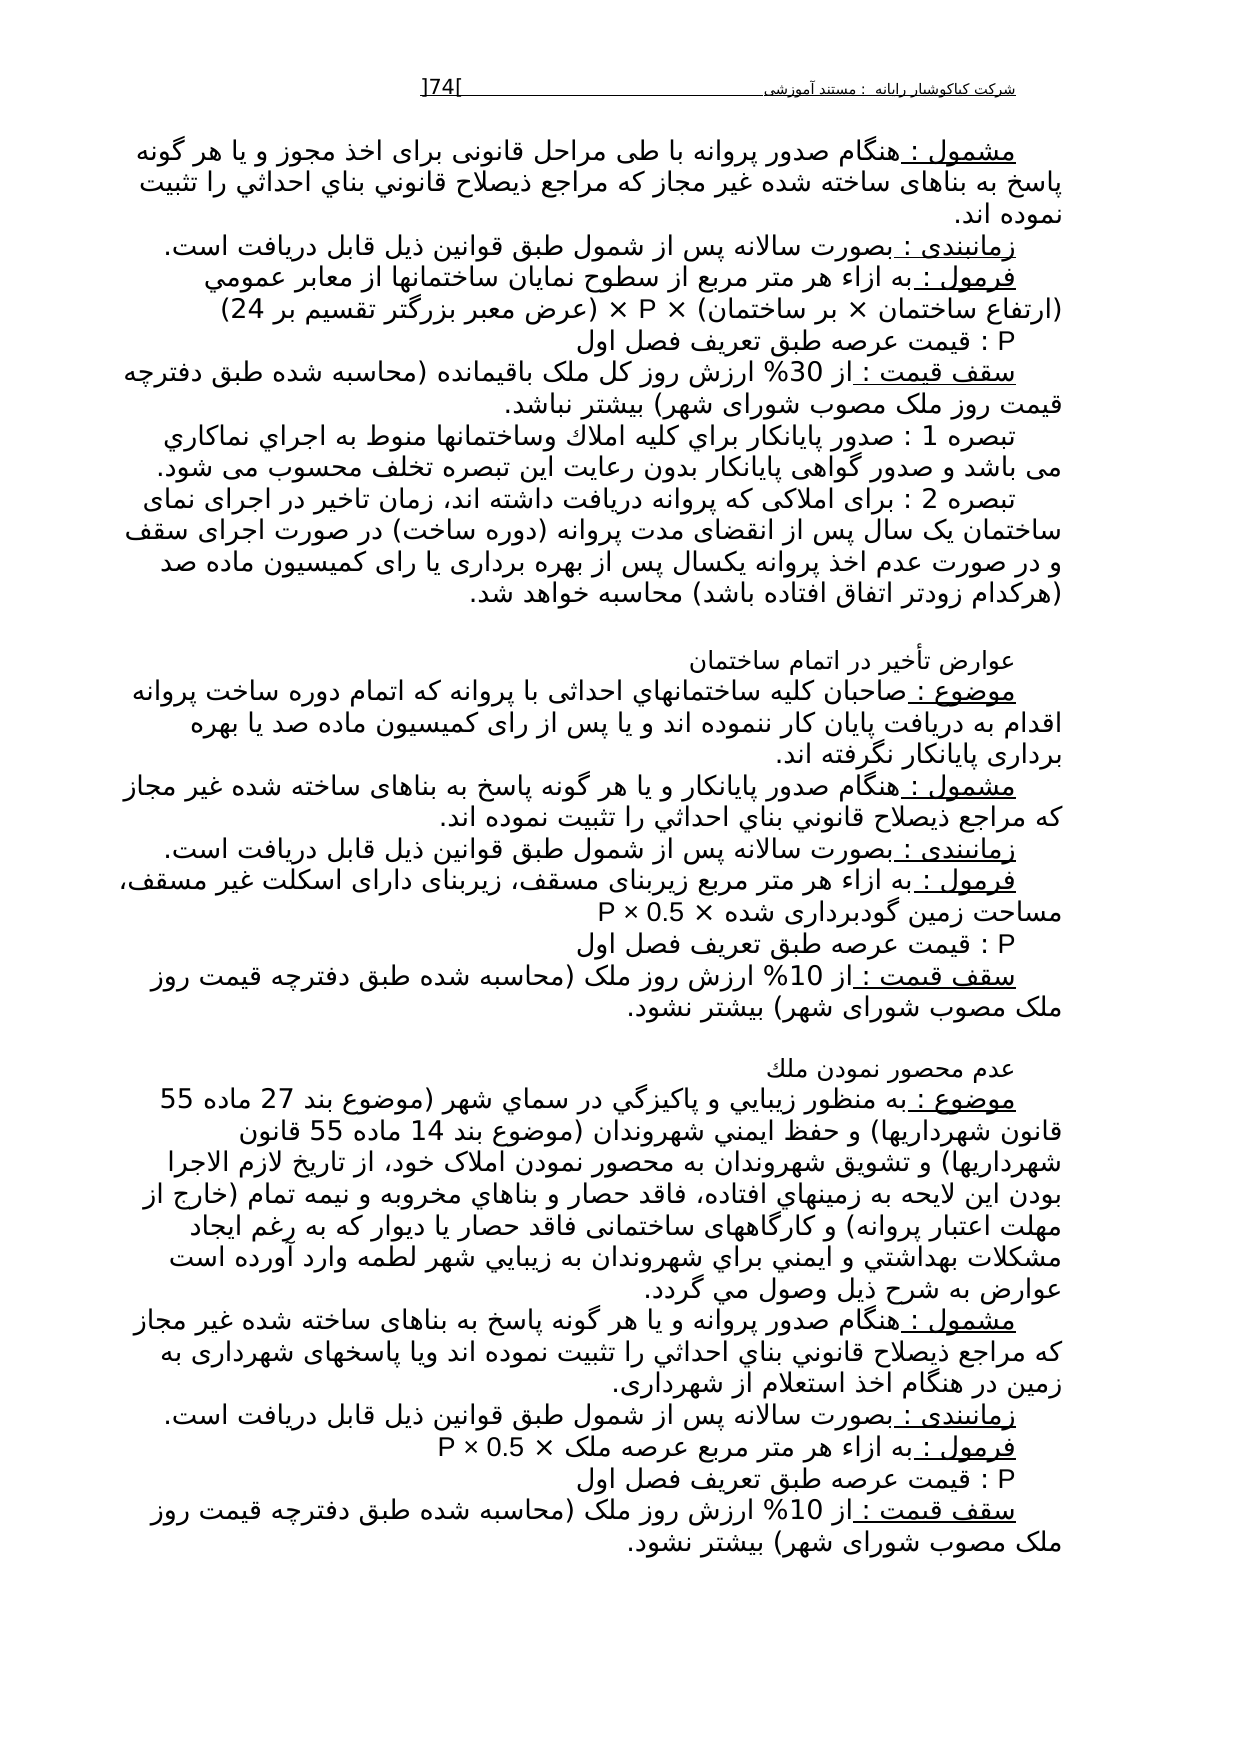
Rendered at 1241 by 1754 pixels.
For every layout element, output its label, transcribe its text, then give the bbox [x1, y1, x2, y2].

text سقف قیمت : از 10% ارزش روز ملک (محاسبه شده طبق دفترچه قیمت روز ملک مصوب شورای شهر) بیشتر نشود. [118, 1494, 1063, 1558]
text زمانبندی : بصورت سالانه پس از شمول طبق قوانین ذیل قابل دریافت است. [118, 1399, 1063, 1431]
text فرمول : به ازاء هر متر مربع از سطوح نمايان ساختمانها از معابر عمومي (ارتفاع ساختمان × بر ساختمان) × P × (عرض معبر بزرگتر تقسیم بر 24) [118, 261, 1063, 325]
text موضوع : صاحبان کلیه ساختمانهاي احداثی با پروانه که اتمام دوره ساخت پروانه اقدام به دريافت پايان کار ننموده اند و یا پس از رای کمیسیون ماده صد یا بهره برداری پایانکار نگرفته اند. [118, 675, 1063, 770]
text زمانبندی : بصورت سالانه پس از شمول طبق قوانین ذیل قابل دریافت است. [118, 230, 1063, 261]
text موضوع : به منظور زيبايي و پاكيزگي در سماي شهر (موضوع بند 27 ماده 55 قانون شهرداريها) و حفظ ايمني شهروندان (موضوع بند 14 ماده 55 قانون شهرداريها) و تشویق شهروندان به محصور نمودن املاک خود، از تاريخ لازم الاجرا بودن اين لايحه به زمينهاي افتاده، فاقد حصار و بناهاي مخروبه و نيمه تمام (خارج از مهلت اعتبار پروانه) و کارگاههای ساختمانی فاقد حصار یا دیوار كه به رغم ايجاد مشكلات بهداشتي و ايمني براي شهروندان به زيبايي شهر لطمه وارد آورده است عوارض به شرح ذيل وصول مي گردد. [118, 1083, 1063, 1304]
text مشمول : هنگام صدور پروانه و یا هر گونه پاسخ به بناهای ساخته شده غیر مجاز که مراجع ذيصلاح قانوني بناي احداثي را تثبيت نموده اند ویا پاسخهای شهرداری به زمین در هنگام اخذ استعلام از شهرداری. [118, 1304, 1063, 1399]
text P : قیمت عرصه طبق تعریف فصل اول [118, 325, 1063, 357]
text مشمول : هنگام صدور پایانکار و یا هر گونه پاسخ به بناهای ساخته شده غیر مجاز که مراجع ذيصلاح قانوني بناي احداثي را تثبيت نموده اند. [118, 770, 1063, 833]
text فرمول : به ازاء هر متر مربع زیربنای مسقف، زیربنای دارای اسکلت غیر مسقف، مساحت زمین گودبرداری شده × P × 0.5 [118, 865, 1063, 928]
text فرمول : به ازاء هر متر مربع عرصه ملک × P × 0.5 [118, 1431, 1063, 1463]
text زمانبندی : بصورت سالانه پس از شمول طبق قوانین ذیل قابل دریافت است. [118, 833, 1063, 865]
text P : قیمت عرصه طبق تعریف فصل اول [118, 1463, 1063, 1494]
text تبصره 2 : برای املاکی که پروانه دریافت داشته اند، زمان تاخیر در اجرای نمای ساختمان یک سال پس از انقضای مدت پروانه (دوره ساخت) در صورت اجرای سقف و در صورت عدم اخذ پروانه یکسال پس از بهره برداری یا رای کمیسیون ماده صد (هرکدام زودتر اتفاق افتاده باشد) محاسبه خواهد شد. [118, 483, 1063, 609]
text عدم محصور نمودن ملك [118, 1054, 1063, 1083]
text عوارض تأخیر در اتمام ساختمان [118, 646, 1063, 675]
text مشمول : هنگام صدور پروانه با طی مراحل قانونی برای اخذ مجوز و یا هر گونه پاسخ به بناهای ساخته شده غیر مجاز که مراجع ذيصلاح قانوني بناي احداثي را تثبيت نموده اند. [118, 135, 1063, 230]
text تبصره 1 : صدور پایانکار براي کلیه املاك وساختمانها منوط به اجراي نماکاري می باشد و صدور گواهی پایانکار بدون رعایت این تبصره تخلف محسوب می شود. [118, 420, 1063, 483]
text P : قیمت عرصه طبق تعریف فصل اول [118, 928, 1063, 960]
text سقف قیمت : از 30% ارزش روز کل ملک باقیمانده (محاسبه شده طبق دفترچه قیمت روز ملک مصوب شورای شهر) بیشتر نباشد. [118, 357, 1063, 420]
text سقف قیمت : از 10% ارزش روز ملک (محاسبه شده طبق دفترچه قیمت روز ملک مصوب شورای شهر) بیشتر نشود. [118, 960, 1063, 1023]
